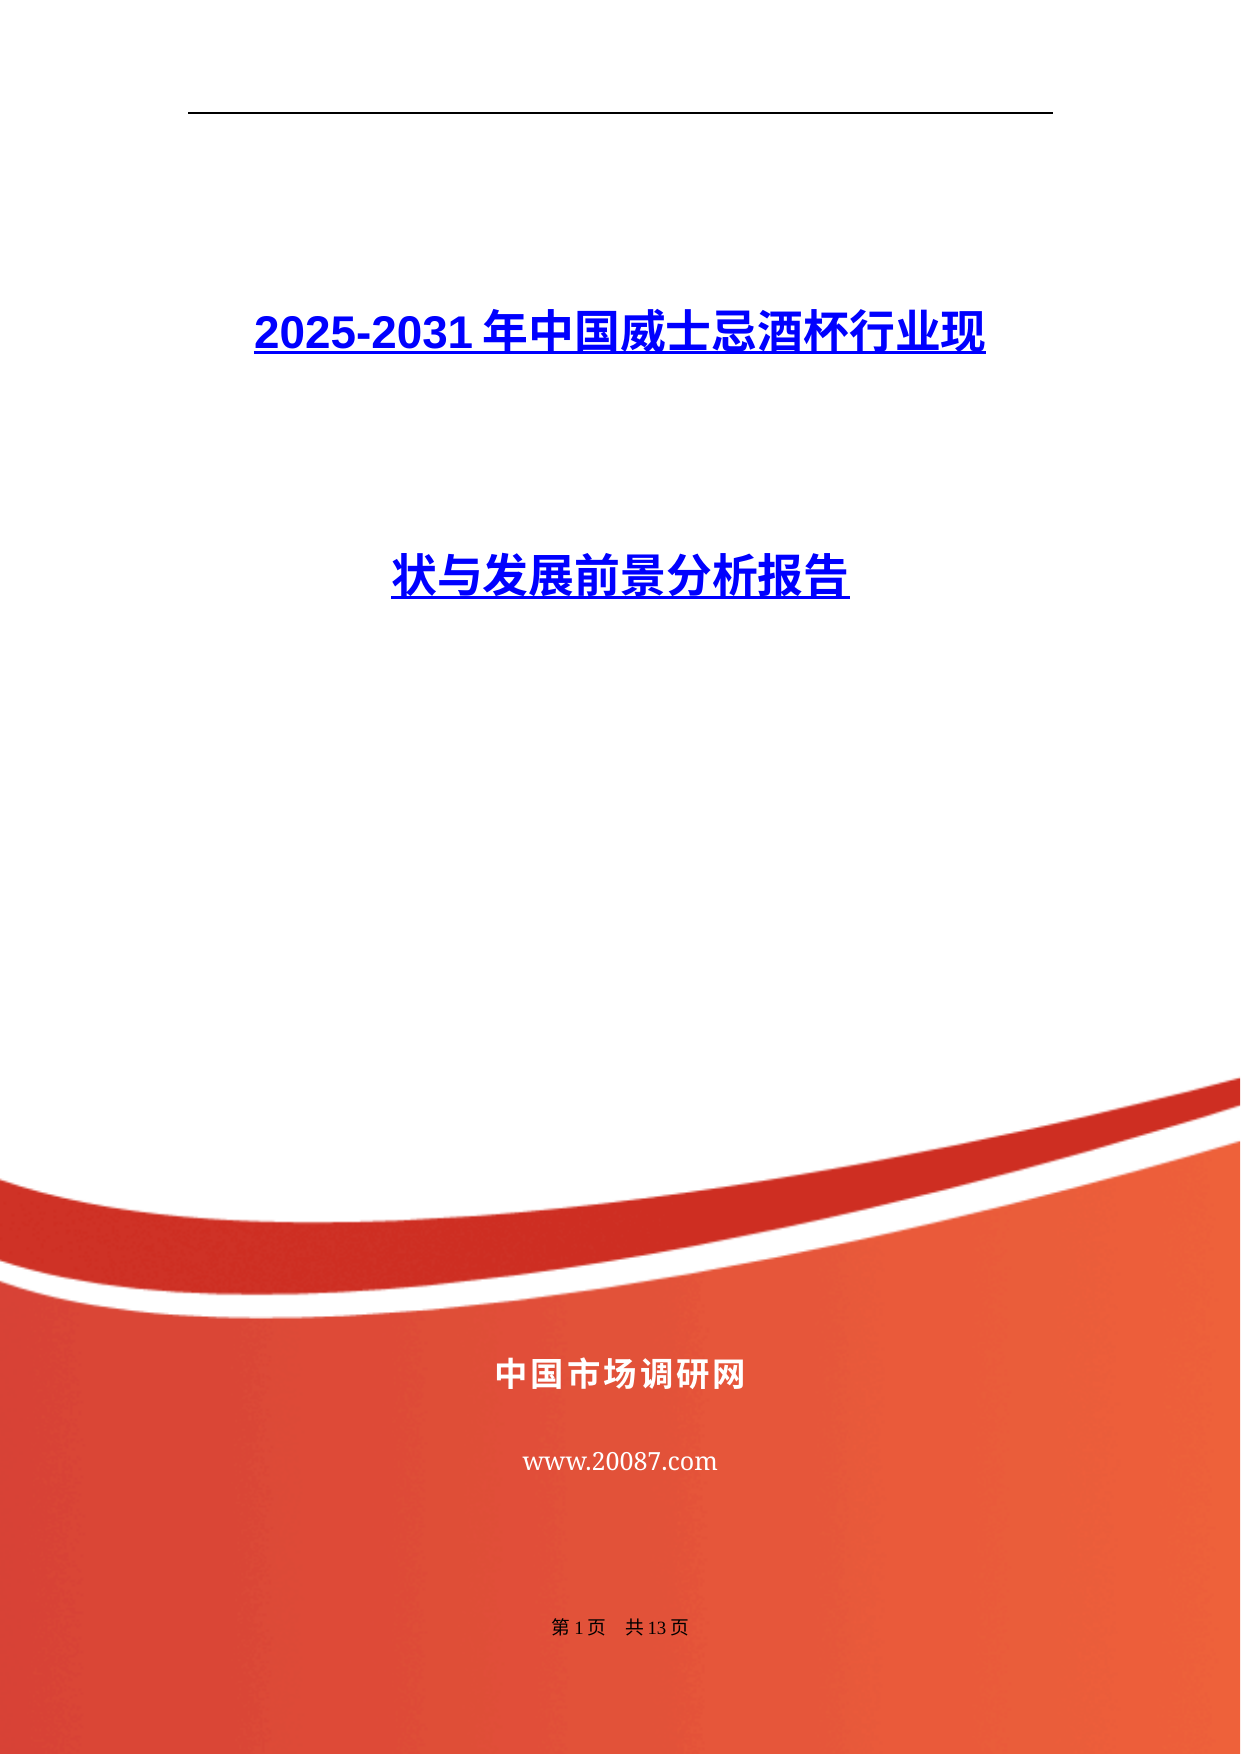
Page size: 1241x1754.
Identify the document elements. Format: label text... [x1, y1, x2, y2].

picture [0, 1006, 1241, 1754]
subtitle 中国市场调研网 [187, 1339, 1053, 1404]
text www.20087.com [187, 1428, 1053, 1493]
table_header 2025-2031年中国威士忌酒杯行业现状与发展前景分析报告 [188, 207, 1053, 773]
